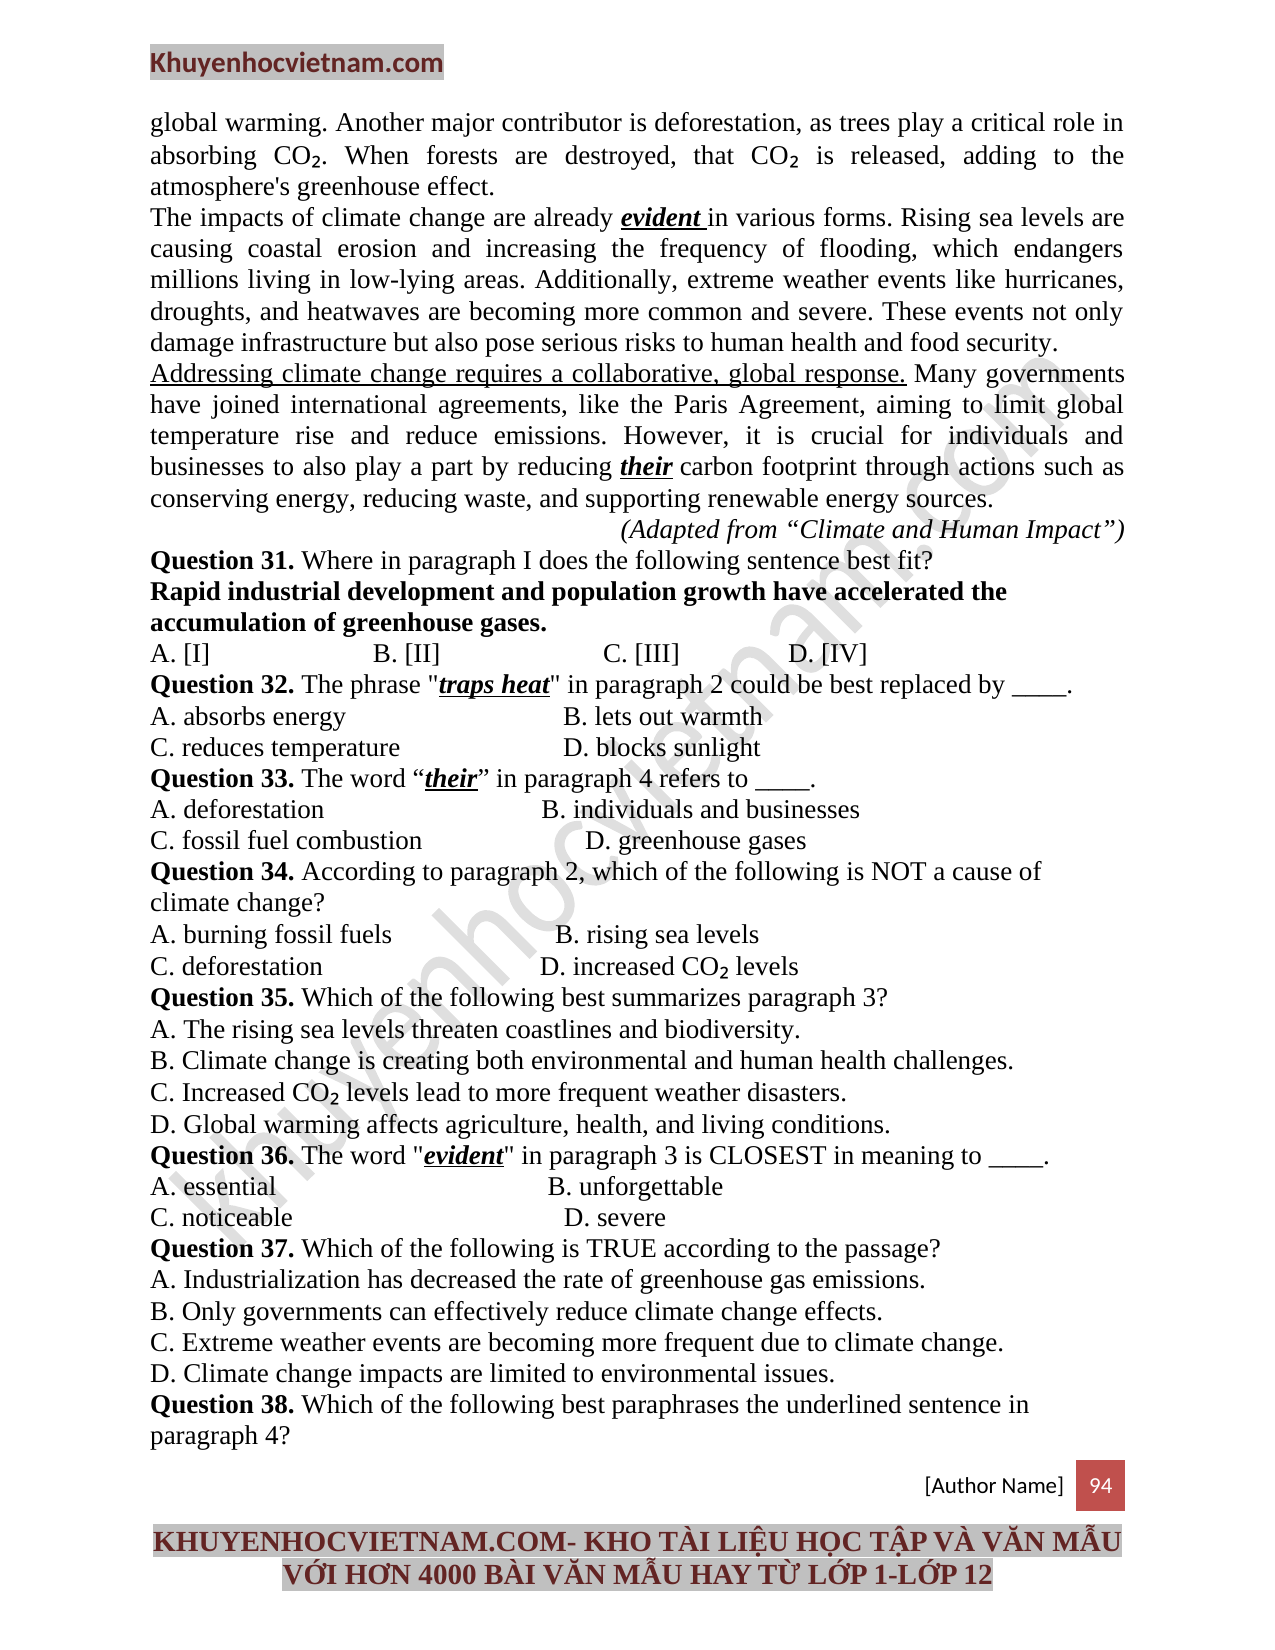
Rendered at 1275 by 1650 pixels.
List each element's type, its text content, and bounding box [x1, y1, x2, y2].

text Question 36. The word "evident" in paragraph 3 is CLOSEST in meaning to ____. [150, 1139, 1125, 1170]
text Question 35. Which of the following best summarizes paragraph 3? [150, 982, 1125, 1013]
text (Adapted from “Climate and Human Impact”) [150, 513, 1125, 544]
text Question 37. Which of the following is TRUE according to the passage? [150, 1232, 1125, 1263]
text Question 38. Which of the following best paraphrases the underlined sentence in paragraph 4? [150, 1388, 1125, 1450]
text Question 33. The word “their” in paragraph 4 refers to ____. [150, 762, 1125, 793]
text A. essential B. unforgettable C. noticeable D. severe [150, 1170, 1125, 1232]
text A. The rising sea levels threaten coastlines and biodiversity. B. Climate change is creating both environmental and human health challenges. C. Increased CO₂ levels lead to more frequent weather disasters. D. Global warming affects agriculture, health, and living conditions. [150, 1013, 1125, 1139]
text A. burning fossil fuels B. rising sea levels C. deforestation D. increased CO₂ levels [150, 918, 1125, 982]
text Question 34. According to paragraph 2, which of the following is NOT a cause of climate change? [150, 855, 1125, 918]
text Addressing climate change requires a collaborative, global response. Many governments have joined international agreements, like the Paris Agreement, aiming to limit global temperature rise and reduce emissions. However, it is crucial for individuals and businesses to also play a part by reducing their carbon footprint through actions such as conserving energy, reducing waste, and supporting renewable energy sources. [150, 357, 1125, 513]
text Question 31. Where in paragraph I does the following sentence best fit? [150, 544, 1125, 575]
text A. deforestation B. individuals and businesses C. fossil fuel combustion D. greenhouse gases [150, 793, 1125, 855]
text The impacts of climate change are already evident in various forms. Rising sea levels are causing coastal erosion and increasing the frequency of flooding, which endangers millions living in low-lying areas. Additionally, extreme weather events like hurricanes, droughts, and heatwaves are becoming more common and severe. These events not only damage infrastructure but also pose serious risks to human health and food security. [150, 201, 1125, 357]
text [150, 106, 1125, 201]
text A. Industrialization has decreased the rate of greenhouse gas emissions. B. Only governments can effectively reduce climate change effects. C. Extreme weather events are becoming more frequent due to climate change. D. Climate change impacts are limited to environmental issues. [150, 1263, 1125, 1388]
text A. absorbs energy B. lets out warmth C. reduces temperature D. blocks sunlight [150, 700, 1125, 762]
text A. [I] B. [II] C. [III] D. [IV] [150, 637, 1125, 668]
text Question 32. The phrase "traps heat" in paragraph 2 could be best replaced by ____. [150, 668, 1125, 700]
text Rapid industrial development and population growth have accelerated the accumulation of greenhouse gases. [150, 575, 1125, 637]
